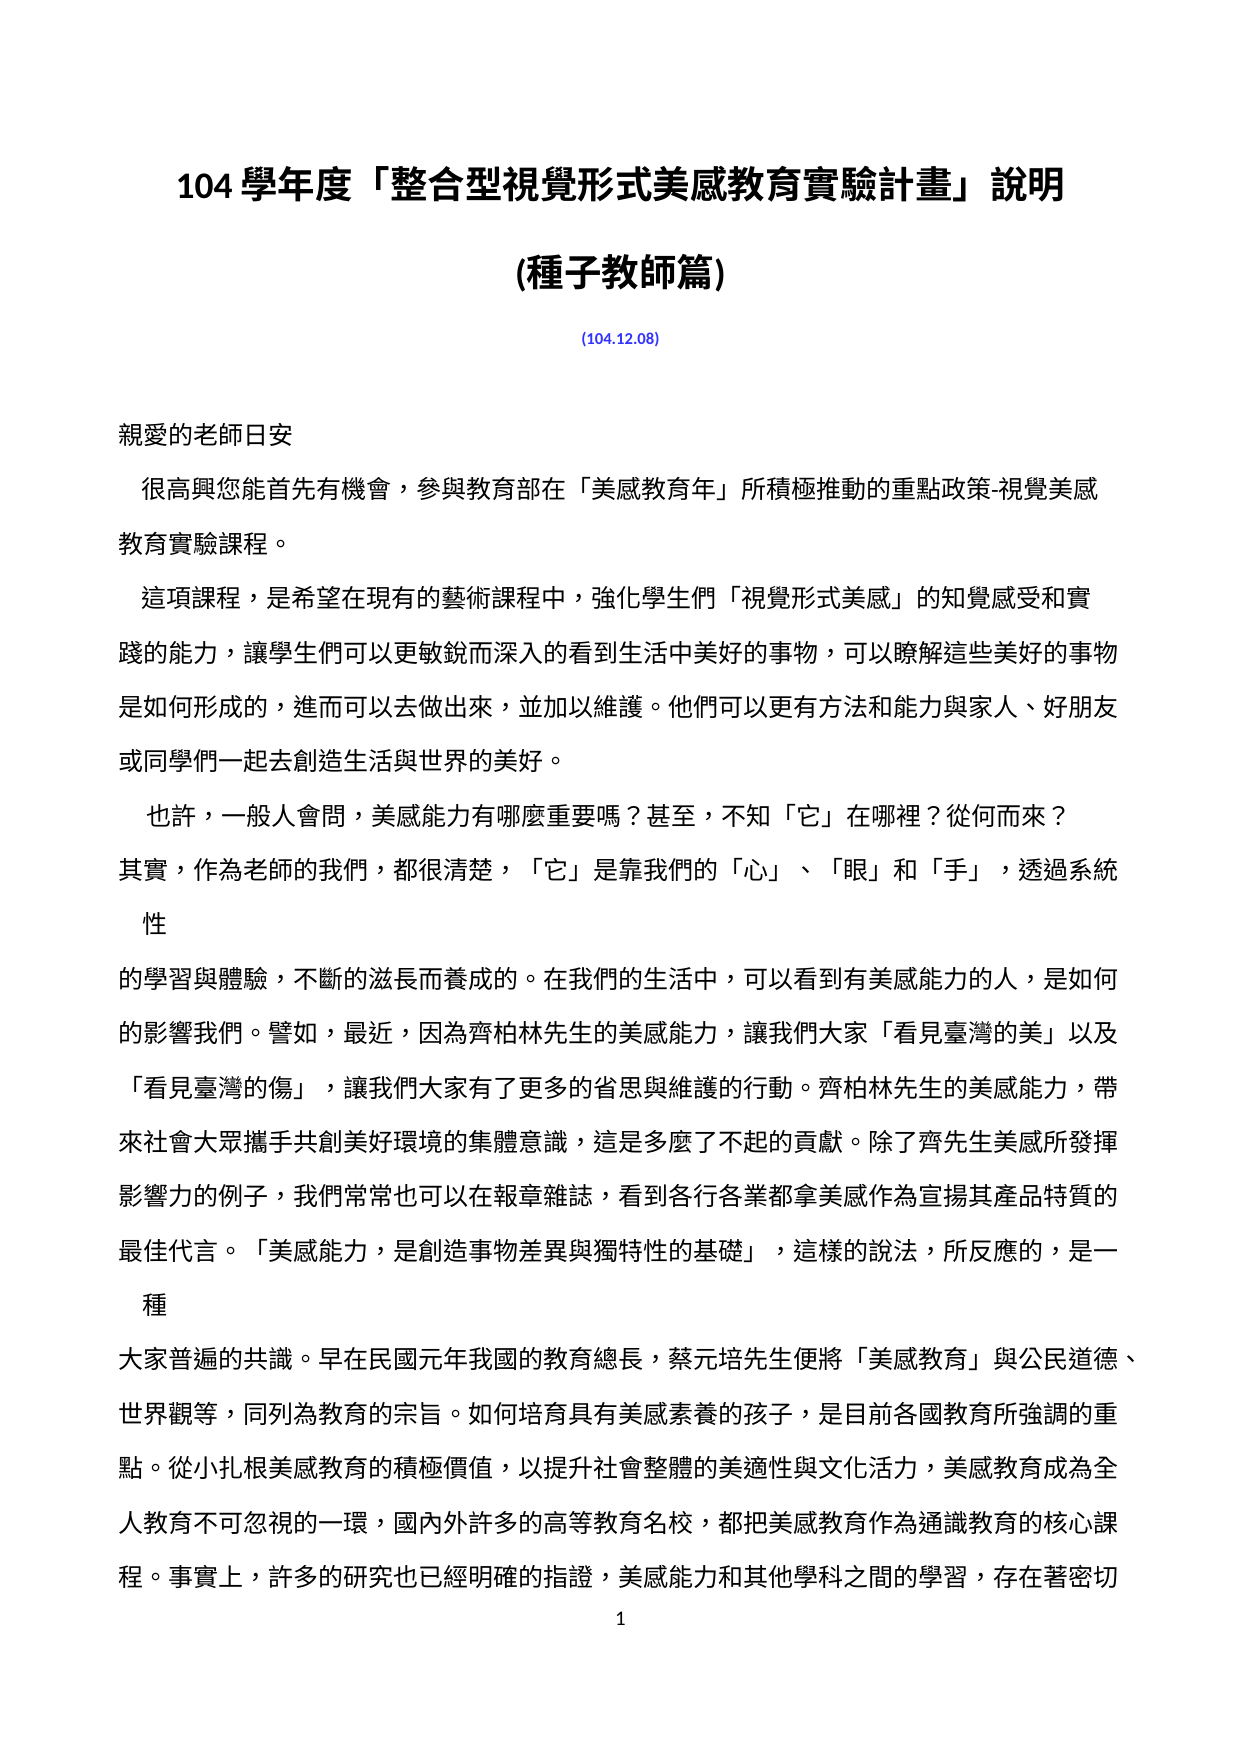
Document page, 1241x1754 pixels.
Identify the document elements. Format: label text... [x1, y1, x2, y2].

text 其實，作為老師的我們，都很清楚，「它」是靠我們的「心」、「眼」和「手」，透過系統性 [118, 851, 1122, 941]
text 世界觀等，同列為教育的宗旨。如何培育具有美感素養的孩子，是目前各國教育所強調的重 [118, 1394, 1122, 1431]
text 的影響我們。譬如，最近，因為齊柏林先生的美感能力，讓我們大家「看見臺灣的美」以及 [118, 1014, 1122, 1050]
text 是如何形成的，進而可以去做出來，並加以維護。他們可以更有方法和能力與家人、好朋友 [118, 687, 1122, 724]
text 或同學們一起去創造生活與世界的美好。 [118, 742, 1122, 778]
text 程。事實上，許多的研究也已經明確的指證，美感能力和其他學科之間的學習，存在著密切 [118, 1557, 1122, 1594]
text 影響力的例子，我們常常也可以在報章雜誌，看到各行各業都拿美感作為宣揚其產品特質的 [118, 1177, 1122, 1213]
text (種子教師篇) [118, 232, 1122, 307]
text 的學習與體驗，不斷的滋長而養成的。在我們的生活中，可以看到有美感能力的人，是如何 [118, 959, 1122, 996]
text 點。從小扎根美感教育的積極價值，以提升社會整體的美適性與文化活力，美感教育成為全 [118, 1449, 1122, 1485]
text 來社會大眾攜手共創美好環境的集體意識，這是多麼了不起的貢獻。除了齊先生美感所發揮 [118, 1122, 1122, 1159]
text 親愛的老師日安 [118, 416, 1122, 452]
text 104學年度「整合型視覺形式美感教育實驗計畫」說明 [118, 145, 1122, 220]
text 踐的能力，讓學生們可以更敏銳而深入的看到生活中美好的事物，可以瞭解這些美好的事物 [118, 633, 1122, 669]
text 最佳代言。「美感能力，是創造事物差異與獨特性的基礎」，這樣的說法，所反應的，是一種 [118, 1231, 1122, 1322]
text 人教育不可忽視的一環，國內外許多的高等教育名校，都把美感教育作為通識教育的核心課 [118, 1503, 1122, 1539]
text (104.12.08) [118, 320, 1122, 357]
text 這項課程，是希望在現有的藝術課程中，強化學生們「視覺形式美感」的知覺感受和實 [118, 579, 1122, 615]
text 很高興您能首先有機會，參與教育部在「美感教育年」所積極推動的重點政策-視覺美感教育實驗課程。 [118, 470, 1122, 561]
text 也許，一般人會問，美感能力有哪麼重要嗎？甚至，不知「它」在哪裡？從何而來？ [118, 796, 1122, 832]
text 「看見臺灣的傷」，讓我們大家有了更多的省思與維護的行動。齊柏林先生的美感能力，帶 [118, 1068, 1122, 1104]
text 大家普遍的共識。早在民國元年我國的教育總長，蔡元培先生便將「美感教育」與公民道德、 [118, 1340, 1122, 1376]
